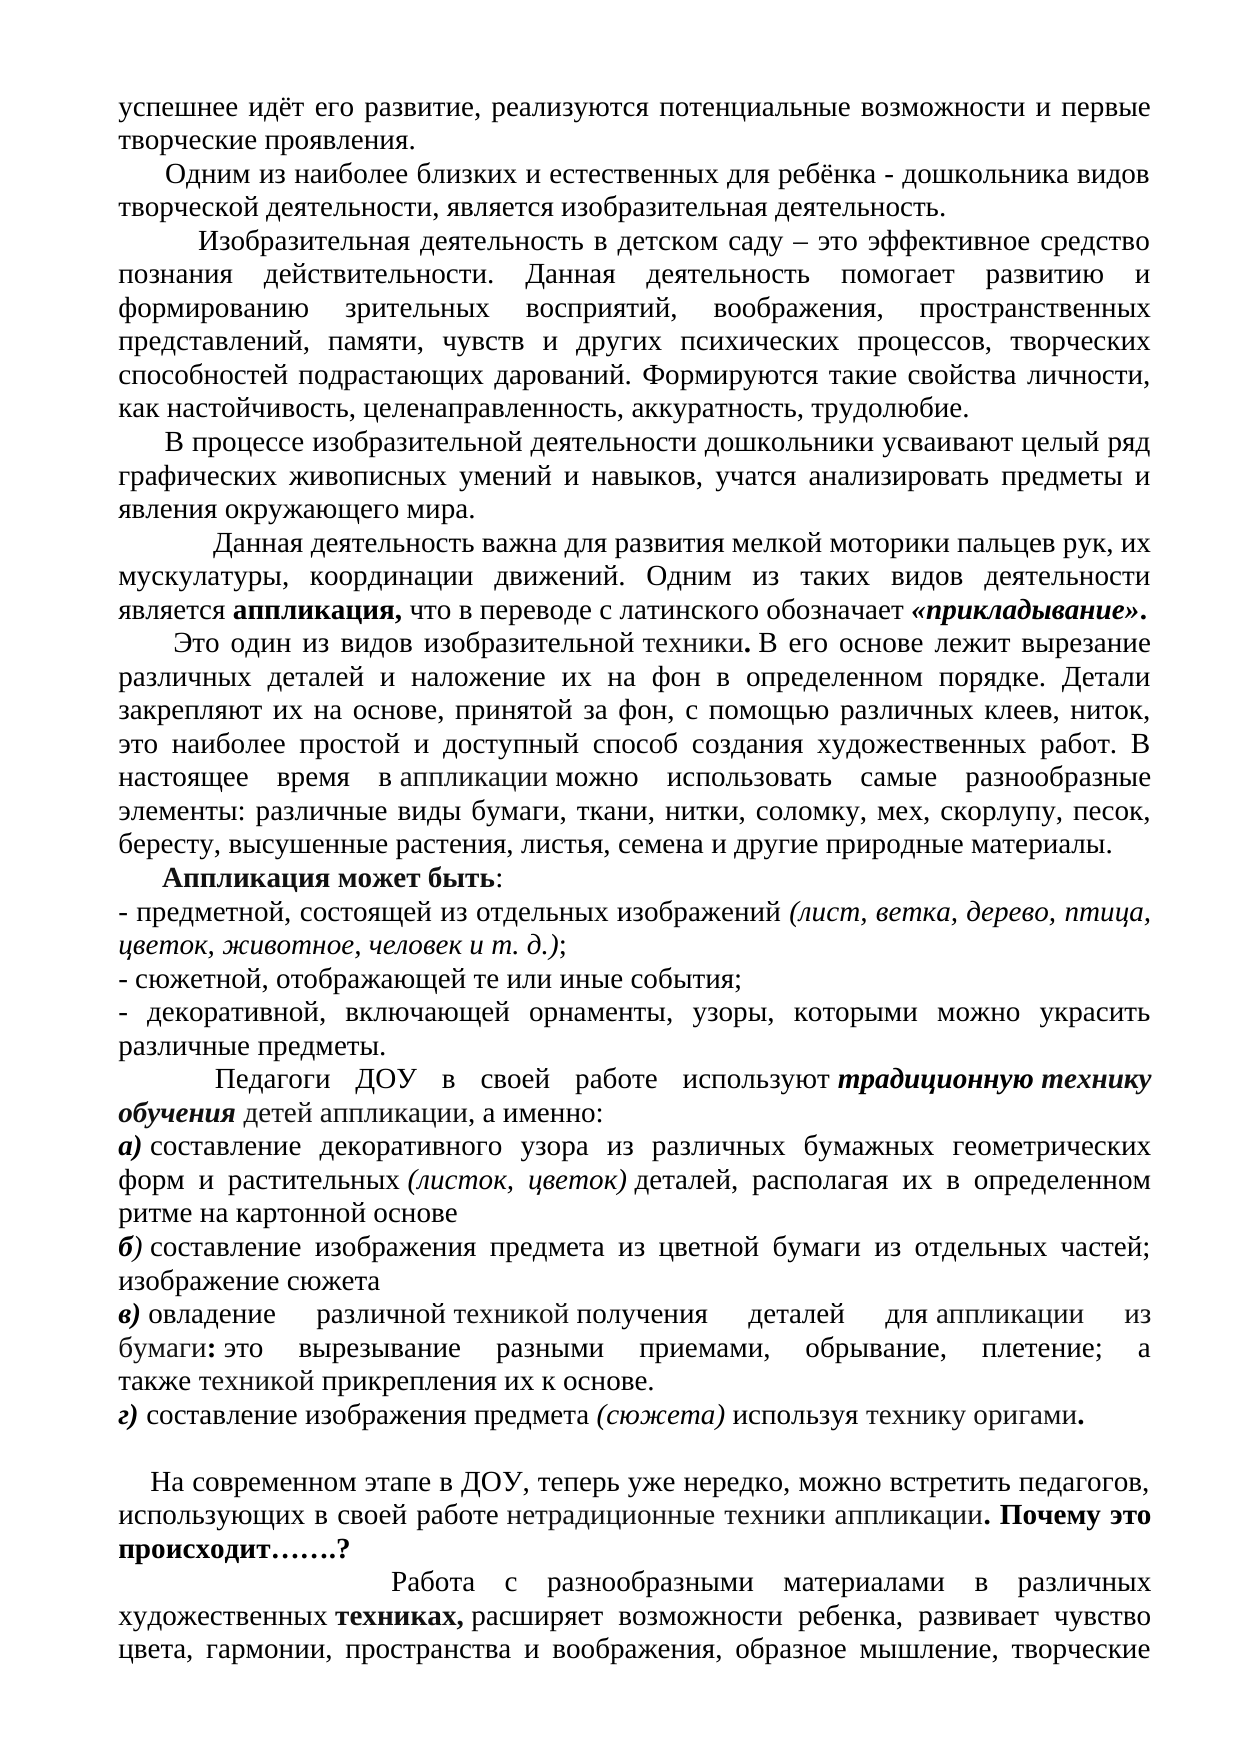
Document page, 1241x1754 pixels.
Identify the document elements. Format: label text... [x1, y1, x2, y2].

text - декоративной, включающей орнаменты, узоры, которыми можно украсить различные предметы. [118, 994, 1152, 1061]
text - предметной, состоящей из отдельных изображений (лист, ветка, дерево, птица, цветок, животное, человек и т. д.); [118, 894, 1152, 961]
text В процессе изобразительной деятельности дошкольники усваивают целый ряд графических живописных умений и навыков, учатся анализировать предметы и явления окружающего мира. [118, 424, 1152, 525]
text Педагоги ДОУ в своей работе используют традиционную технику обучения детей аппликации, а именно: [118, 1061, 1152, 1128]
text б) составление изображения предмета из цветной бумаги из отдельных частей; изображение сюжета [118, 1229, 1152, 1296]
text На современном этапе в ДОУ, теперь уже нередко, можно встретить педагогов, использующих в своей работе нетрадиционные техники аппликации. Почему это происходит…….? [118, 1464, 1152, 1564]
text - сюжетной, отображающей те или иные события; [118, 961, 1152, 994]
text Данная деятельность важна для развития мелкой моторики пальцев рук, их мускулатуры, координации движений. Одним из таких видов деятельности является аппликация, что в переводе с латинского обозначает «прикладывание». [118, 525, 1152, 625]
text г) составление изображения предмета (сюжета) используя технику оригами. [118, 1397, 1152, 1430]
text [118, 89, 1152, 156]
text Это один из видов изобразительной техники. В его основе лежит вырезание различных деталей и наложение их на фон в определенном порядке. Детали закрепляют их на основе, принятой за фон, с помощью различных клеев, ниток, это наиболее простой и доступный способ создания художественных работ. В настоящее время в аппликации можно использовать самые разнообразные элементы: различные виды бумаги, ткани, нитки, соломку, мех, скорлупу, песок, бересту, высушенные растения, листья, семена и другие природные материалы. [118, 625, 1152, 860]
text Одним из наиболее близких и естественных для ребёнка - дошкольника видов творческой деятельности, является изобразительная деятельность. [118, 156, 1152, 223]
text а) составление декоративного узора из различных бумажных геометрических форм и растительных (листок, цветок) деталей, располагая их в определенном ритме на картонной основе [118, 1128, 1152, 1229]
text Изобразительная деятельность в детском саду – это эффективное средство познания действительности. Данная деятельность помогает развитию и формированию зрительных восприятий, воображения, пространственных представлений, памяти, чувств и других психических процессов, творческих способностей подрастающих дарований. Формируются такие свойства личности, как настойчивость, целенаправленность, аккуратность, трудолюбие. [118, 223, 1152, 424]
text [118, 1564, 1152, 1665]
text в) овладение различной техникой получения деталей для аппликации из бумаги: это вырезывание разными приемами, обрывание, плетение; а также техникой прикрепления их к основе. [118, 1296, 1152, 1397]
text Аппликация может быть: [118, 860, 1152, 894]
